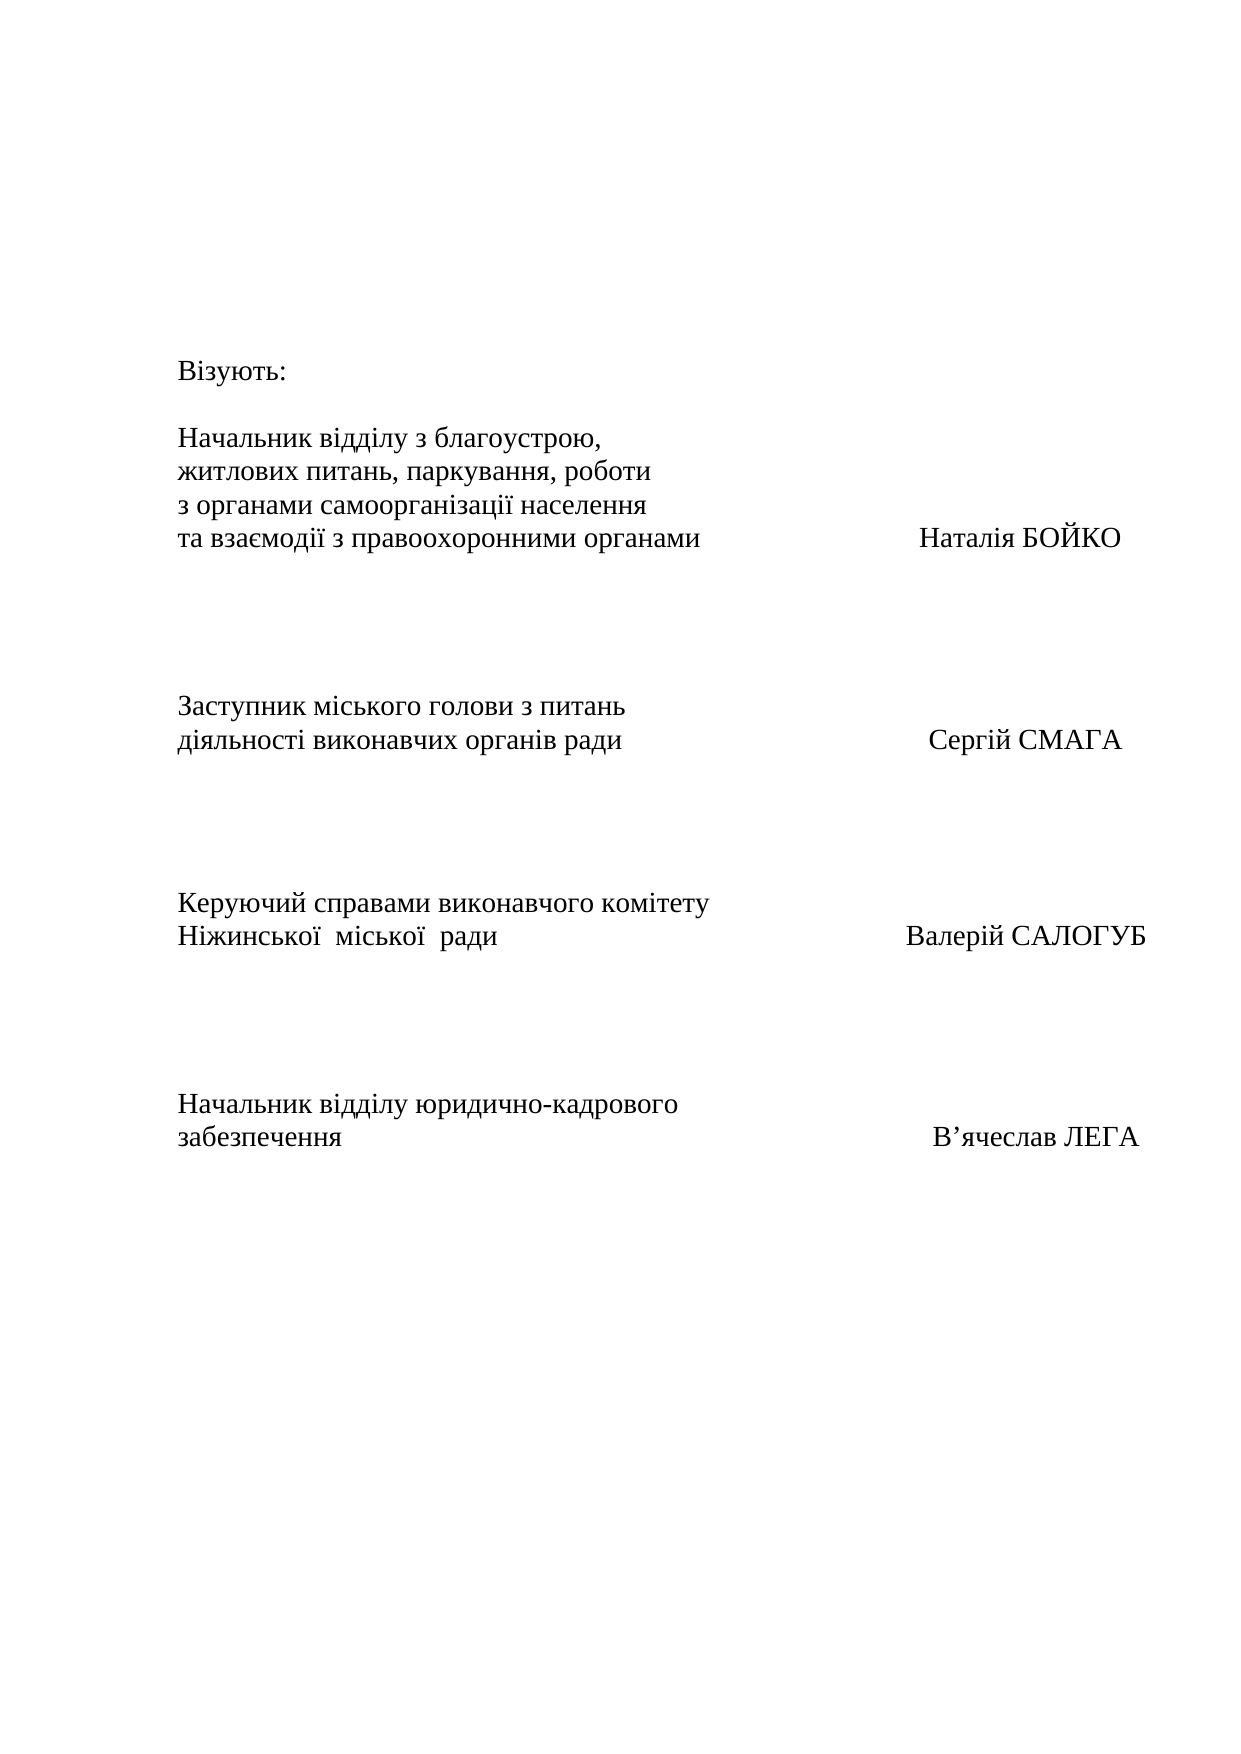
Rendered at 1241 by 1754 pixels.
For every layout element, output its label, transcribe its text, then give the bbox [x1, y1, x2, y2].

text Начальник відділу юридично-кадрового [177, 1086, 1152, 1119]
text Ніжинської міської ради Валерій САЛОГУБ [177, 918, 1152, 985]
text Візують: [177, 353, 1152, 386]
text забезпечення В’ячеслав ЛЕГА [177, 1119, 1152, 1153]
text житлових питань, паркування, роботи [177, 453, 1152, 487]
text Начальник відділу з благоустрою, [177, 420, 1152, 453]
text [177, 521, 1152, 554]
text діяльності виконавчих органів ради Сергій СМАГА [177, 722, 1152, 755]
text з органами самоорганізації населення [177, 487, 1152, 521]
text Керуючий справами виконавчого комітету [177, 885, 1152, 918]
text Заступник міського голови з питань [177, 688, 1152, 722]
